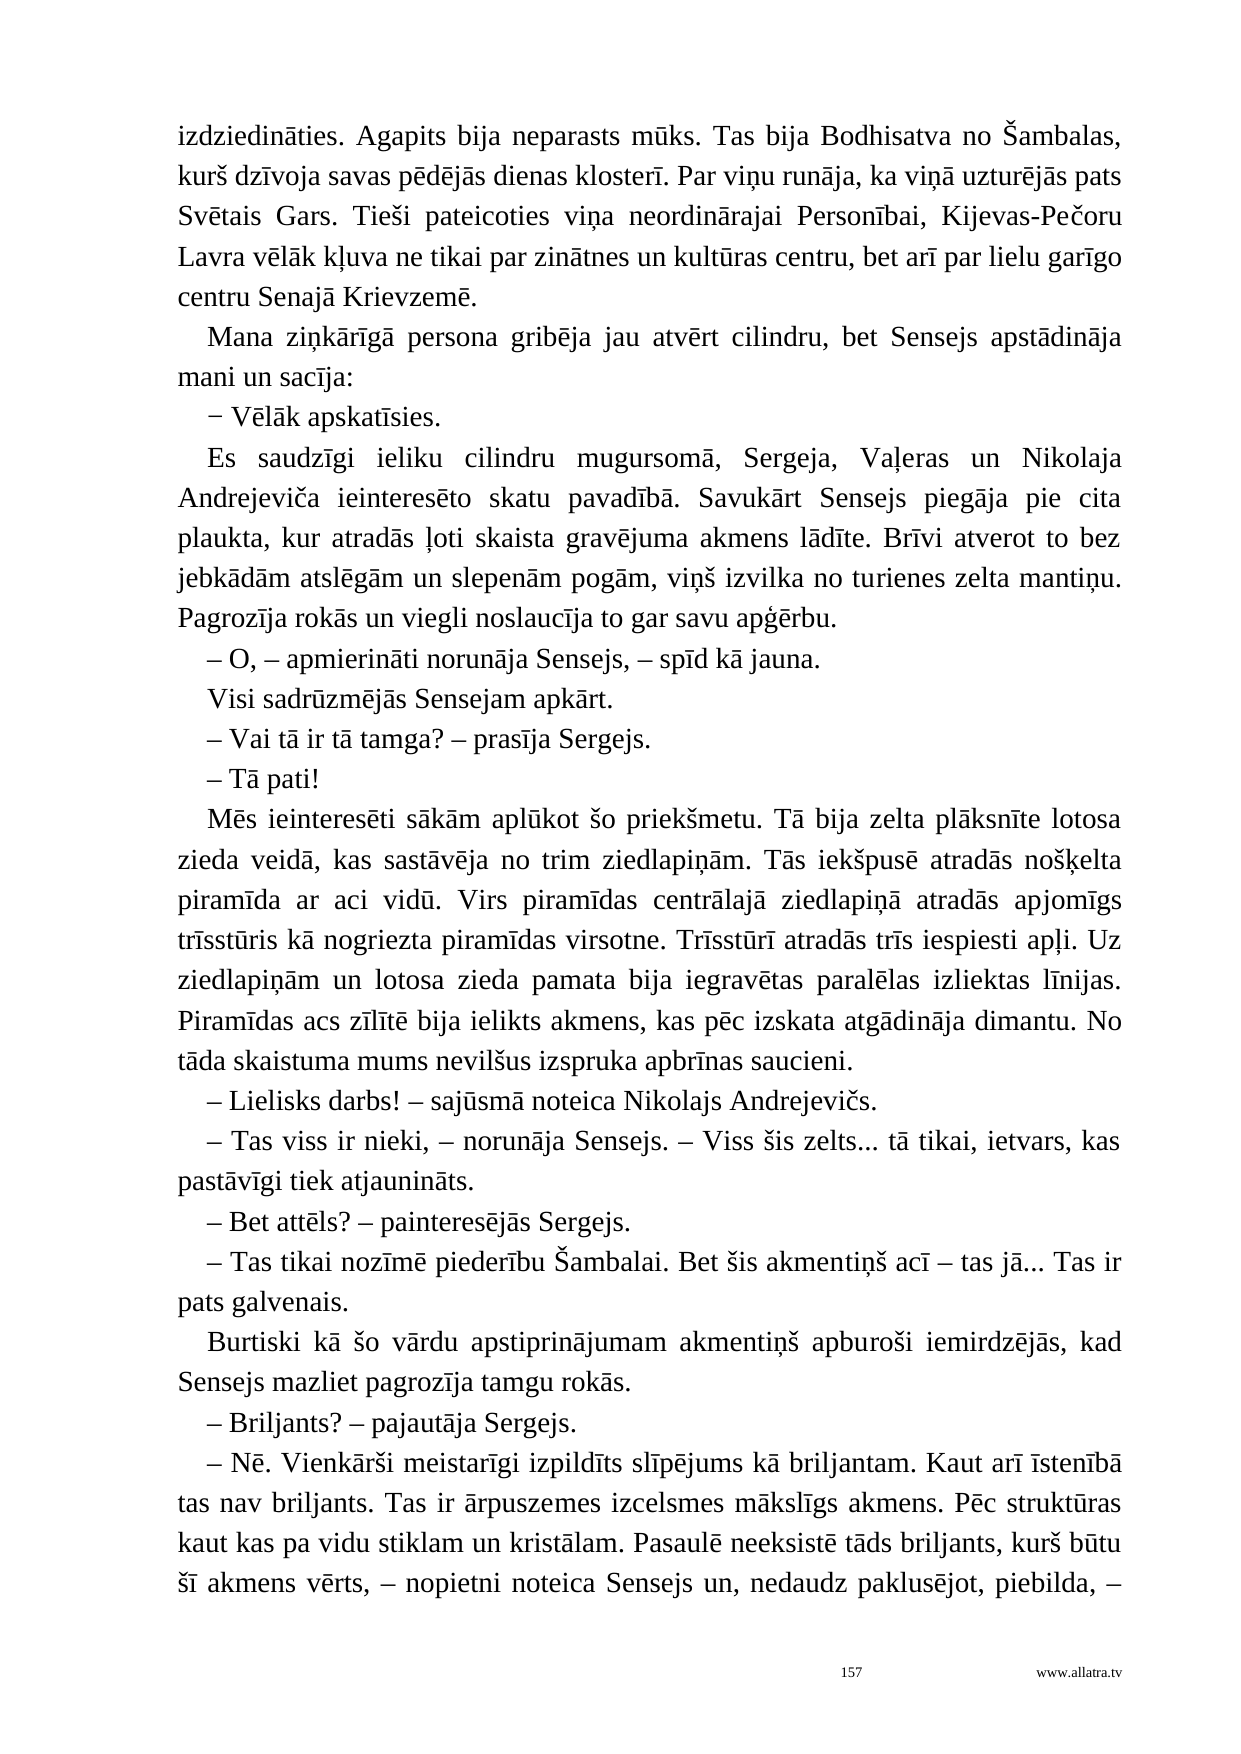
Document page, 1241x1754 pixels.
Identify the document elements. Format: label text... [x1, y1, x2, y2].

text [177, 1445, 1122, 1599]
text Visi sadrūzmējās Sensejam apkārt. [177, 681, 1122, 714]
text – Bet attēls? – painteresējās Sergejs. [177, 1204, 1122, 1237]
text – О, – apmierināti norunāja Sensejs, – spīd kā jauna. [177, 641, 1122, 674]
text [177, 118, 1122, 312]
text − Vēlāk apskatīsies. [177, 399, 1122, 433]
text – Tas tikai nozīmē piederību Šambalai. Bet šis akmentiņš acī – tas jā... Tas ir pats galvenais. [177, 1244, 1122, 1318]
text – Vai tā ir tā tamga? – prasīja Sergejs. [177, 721, 1122, 755]
text – Lielisks darbs! – sajūsmā noteica Nikolajs Andrejevičs. [177, 1083, 1122, 1117]
text – Briljants? – pajautāja Sergejs. [177, 1405, 1122, 1438]
text – Tas viss ir nieki, – norunāja Sensejs. – Viss šis zelts... tā tikai, ietvars, kas pastāvīgi tiek atjaunināts. [177, 1123, 1122, 1197]
text Mana ziņkārīgā persona gribēja jau atvērt cilindru, bet Sensejs apstādināja mani un sacīja: [177, 319, 1122, 393]
text Mēs ieinteresēti sākām aplūkot šo priekšmetu. Tā bija zelta plāksnīte lotosa zieda veidā, kas sastāvēja no trim ziedlapiņām. Tās iekšpusē atradās nošķelta piramīda ar aci vidū. Virs piramīdas centrālajā ziedlapiņā atradās apjomīgs trīsstūris kā nogriezta piramīdas virsotne. Trīsstūrī atradās trīs iespiesti apļi. Uz ziedlapiņām un lotosa zieda pamata bija iegravētas paralēlas izliektas līnijas. Piramīdas acs zīlītē bija ielikts akmens, kas pēc izskata atgādināja dimantu. No tāda skaistuma mums nevilšus izspruka apbrīnas saucieni. [177, 802, 1122, 1076]
text Burtiski kā šo vārdu apstiprinājumam akmentiņš apburoši iemirdzējās, kad Sensejs mazliet pagrozīja tamgu rokās. [177, 1324, 1122, 1398]
text – Tā pati! [177, 761, 1122, 795]
text Es saudzīgi ieliku cilindru mugursomā, Sergeja, Vaļeras un Nikolaja Andrejeviča ieinteresēto skatu pavadībā. Savukārt Sensejs piegāja pie cita plaukta, kur atradās ļoti skaista gravējuma akmens lādīte. Brīvi atverot to bez jebkādām atslēgām un slepenām pogām, viņš izvilka no turienes zelta mantiņu. Pagrozīja rokās un viegli noslaucīja to gar savu apģērbu. [177, 440, 1122, 634]
